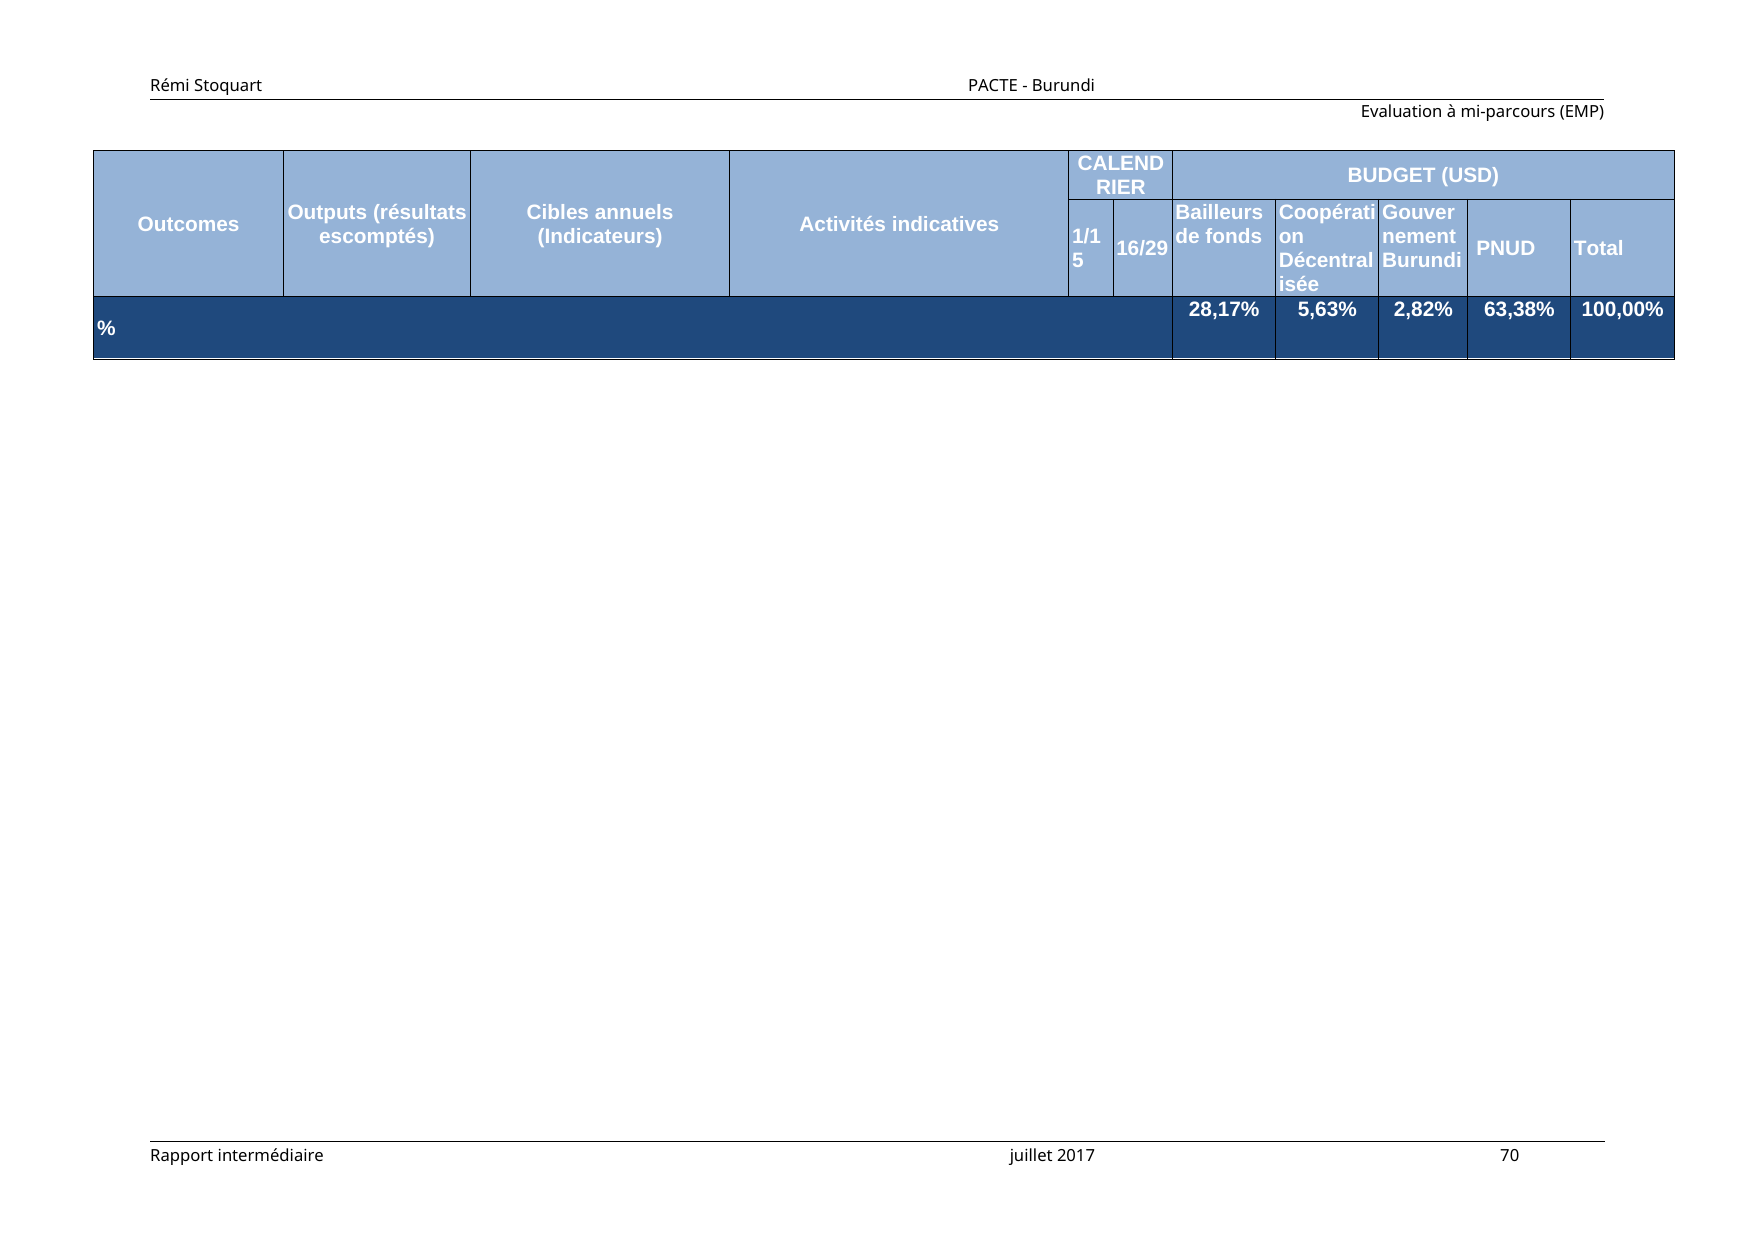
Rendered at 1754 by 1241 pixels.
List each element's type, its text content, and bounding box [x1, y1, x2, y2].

table_cell Gouvernement Burundi [1379, 200, 1467, 296]
table_cell Bailleurs de fonds [1173, 200, 1275, 296]
table_header Outputs (résultats escomptés) [284, 151, 470, 296]
table_header Outcomes [94, 151, 283, 296]
table_cell 100,00% [1571, 297, 1674, 358]
table_cell 1/15 [1069, 200, 1113, 296]
table_cell 16/29 [1114, 200, 1172, 296]
table_header Activités indicatives [730, 151, 1068, 296]
table_header Cibles annuels (Indicateurs) [471, 151, 729, 296]
table_header BUDGET (USD) [1173, 151, 1674, 199]
table_cell 2,82% [1379, 297, 1467, 358]
table_cell % [94, 297, 1172, 358]
table_cell Coopération Décentralisée [1276, 200, 1378, 296]
table_cell Total [1571, 200, 1674, 296]
table_header CALENDRIER [1069, 151, 1172, 199]
table_cell PNUD [1468, 200, 1570, 296]
table_cell 5,63% [1276, 297, 1378, 358]
table_cell 63,38% [1468, 297, 1570, 358]
table_cell 28,17% [1173, 297, 1275, 358]
